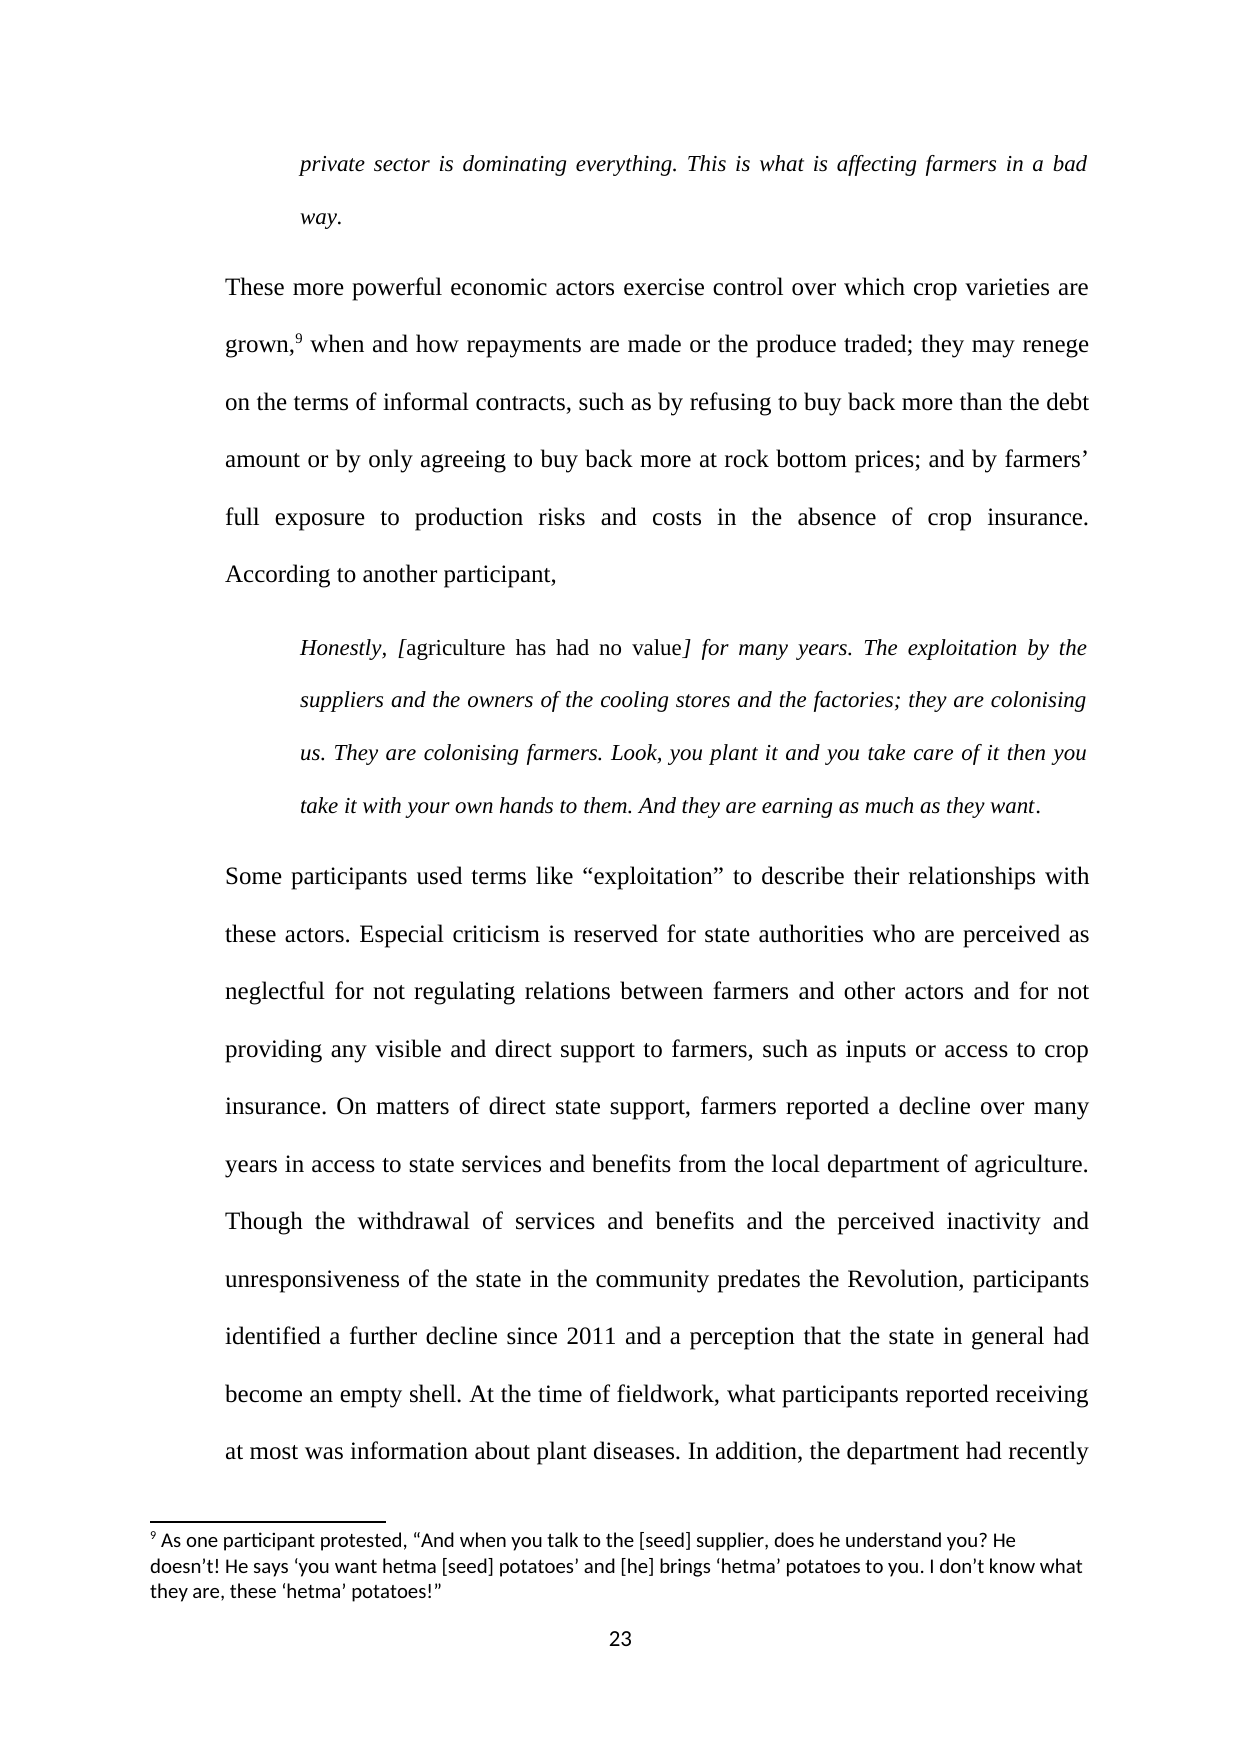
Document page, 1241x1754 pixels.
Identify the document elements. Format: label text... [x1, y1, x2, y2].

text These more powerful economic actors exercise control over which crop varieties are grown, when and how repayments are made or the produce traded; they may renege on the terms of informal contracts, such as by refusing to buy back more than the debt amount or by only agreeing to buy back more at rock bottom prices; and by farmers’ full exposure to production risks and costs in the absence of crop insurance. According to another participant, [225, 272, 1090, 588]
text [225, 861, 1090, 1465]
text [300, 150, 1090, 229]
text Honestly, [agriculture has had no value] for many years. The exploitation by the suppliers and the owners of the cooling stores and the factories; they are colonising us. They are colonising farmers. Look, you plant it and you take care of it then you take it with your own hands to them. And they are earning as much as they want. [300, 634, 1090, 818]
